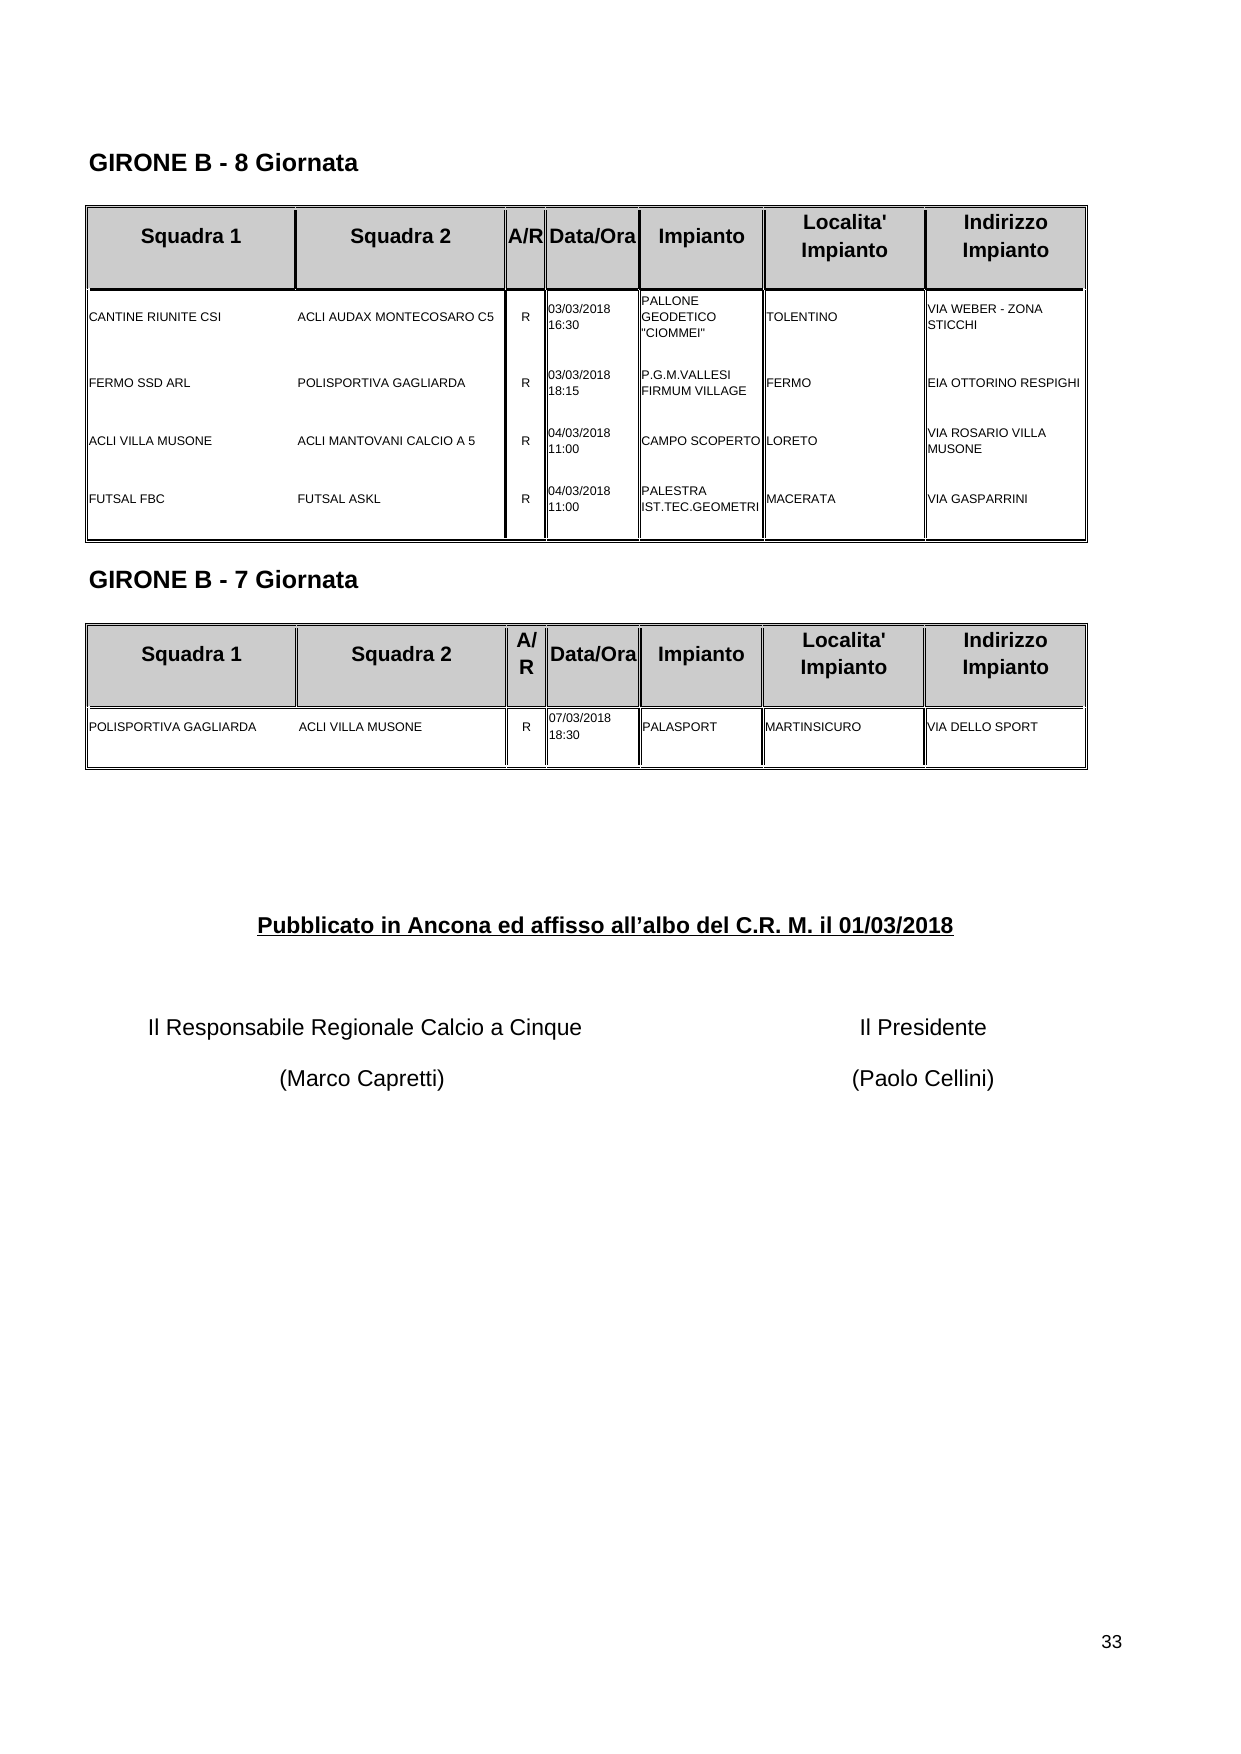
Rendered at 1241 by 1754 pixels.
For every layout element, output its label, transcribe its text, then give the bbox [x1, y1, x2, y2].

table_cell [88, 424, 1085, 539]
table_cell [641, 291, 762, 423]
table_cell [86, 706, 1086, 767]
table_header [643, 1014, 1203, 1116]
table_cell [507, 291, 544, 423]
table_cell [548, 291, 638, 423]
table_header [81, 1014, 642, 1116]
text Pubblicato in Ancona ed affisso all’albo del C.R. M. il 01/03/2018 [89, 912, 1122, 938]
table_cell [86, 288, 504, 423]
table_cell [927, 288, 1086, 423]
text GIRONE B - 7 Giornata [89, 313, 1122, 594]
text GIRONE B - 8 Giornata [89, 148, 1122, 176]
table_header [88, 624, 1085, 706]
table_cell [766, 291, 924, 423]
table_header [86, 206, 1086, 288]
